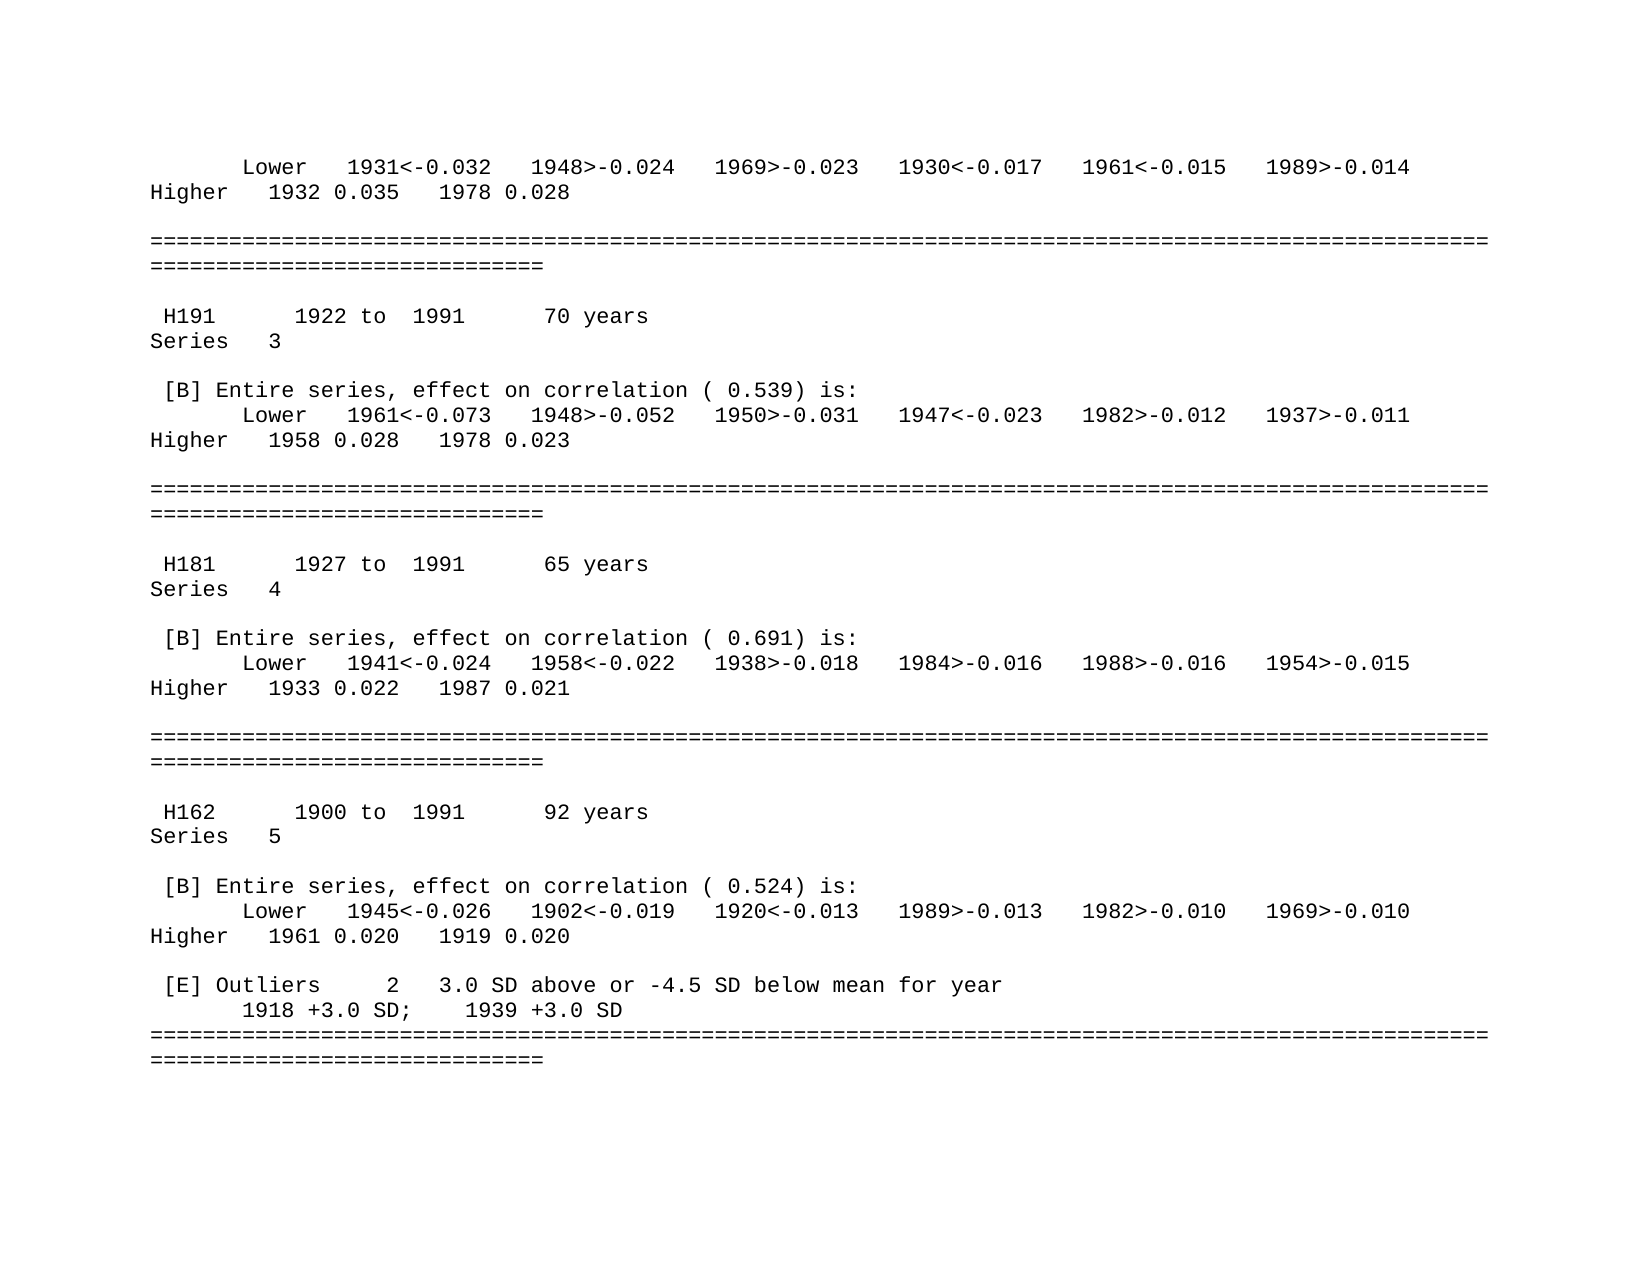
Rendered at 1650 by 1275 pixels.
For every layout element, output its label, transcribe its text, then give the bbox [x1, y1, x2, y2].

text Lower 1945<-0.026 1902<-0.019 1920<-0.013 1989>-0.013 1982>-0.010 1969>-0.010 Higher 1961 0.020 1919 0.020 [150, 900, 1500, 950]
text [150, 231, 1500, 280]
text H162 1900 to 1991 92 years Series 5 [150, 801, 1500, 851]
text Lower 1941<-0.024 1958<-0.022 1938>-0.018 1984>-0.016 1988>-0.016 1954>-0.015 Higher 1933 0.022 1987 0.021 [150, 652, 1500, 702]
text 1918 +3.0 SD; 1939 +3.0 SD [150, 999, 1500, 1024]
text Lower 1961<-0.073 1948>-0.052 1950>-0.031 1947<-0.023 1982>-0.012 1937>-0.011 Higher 1958 0.028 1978 0.023 [150, 404, 1500, 454]
text ==================================================================================================================================== [150, 1024, 1500, 1074]
text [B] Entire series, effect on correlation ( 0.524) is: [150, 875, 1500, 900]
text H191 1922 to 1991 70 years Series 3 [150, 305, 1500, 355]
text ==================================================================================================================================== [150, 727, 1500, 776]
text [B] Entire series, effect on correlation ( 0.539) is: [150, 379, 1500, 404]
text Lower 1931<-0.032 1948>-0.024 1969>-0.023 1930<-0.017 1961<-0.015 1989>-0.014 Higher 1932 0.035 1978 0.028 [150, 156, 1500, 206]
text [E] Outliers 2 3.0 SD above or -4.5 SD below mean for year [150, 974, 1500, 999]
text [B] Entire series, effect on correlation ( 0.691) is: [150, 627, 1500, 652]
text H181 1927 to 1991 65 years Series 4 [150, 553, 1500, 603]
text ==================================================================================================================================== [150, 479, 1500, 528]
